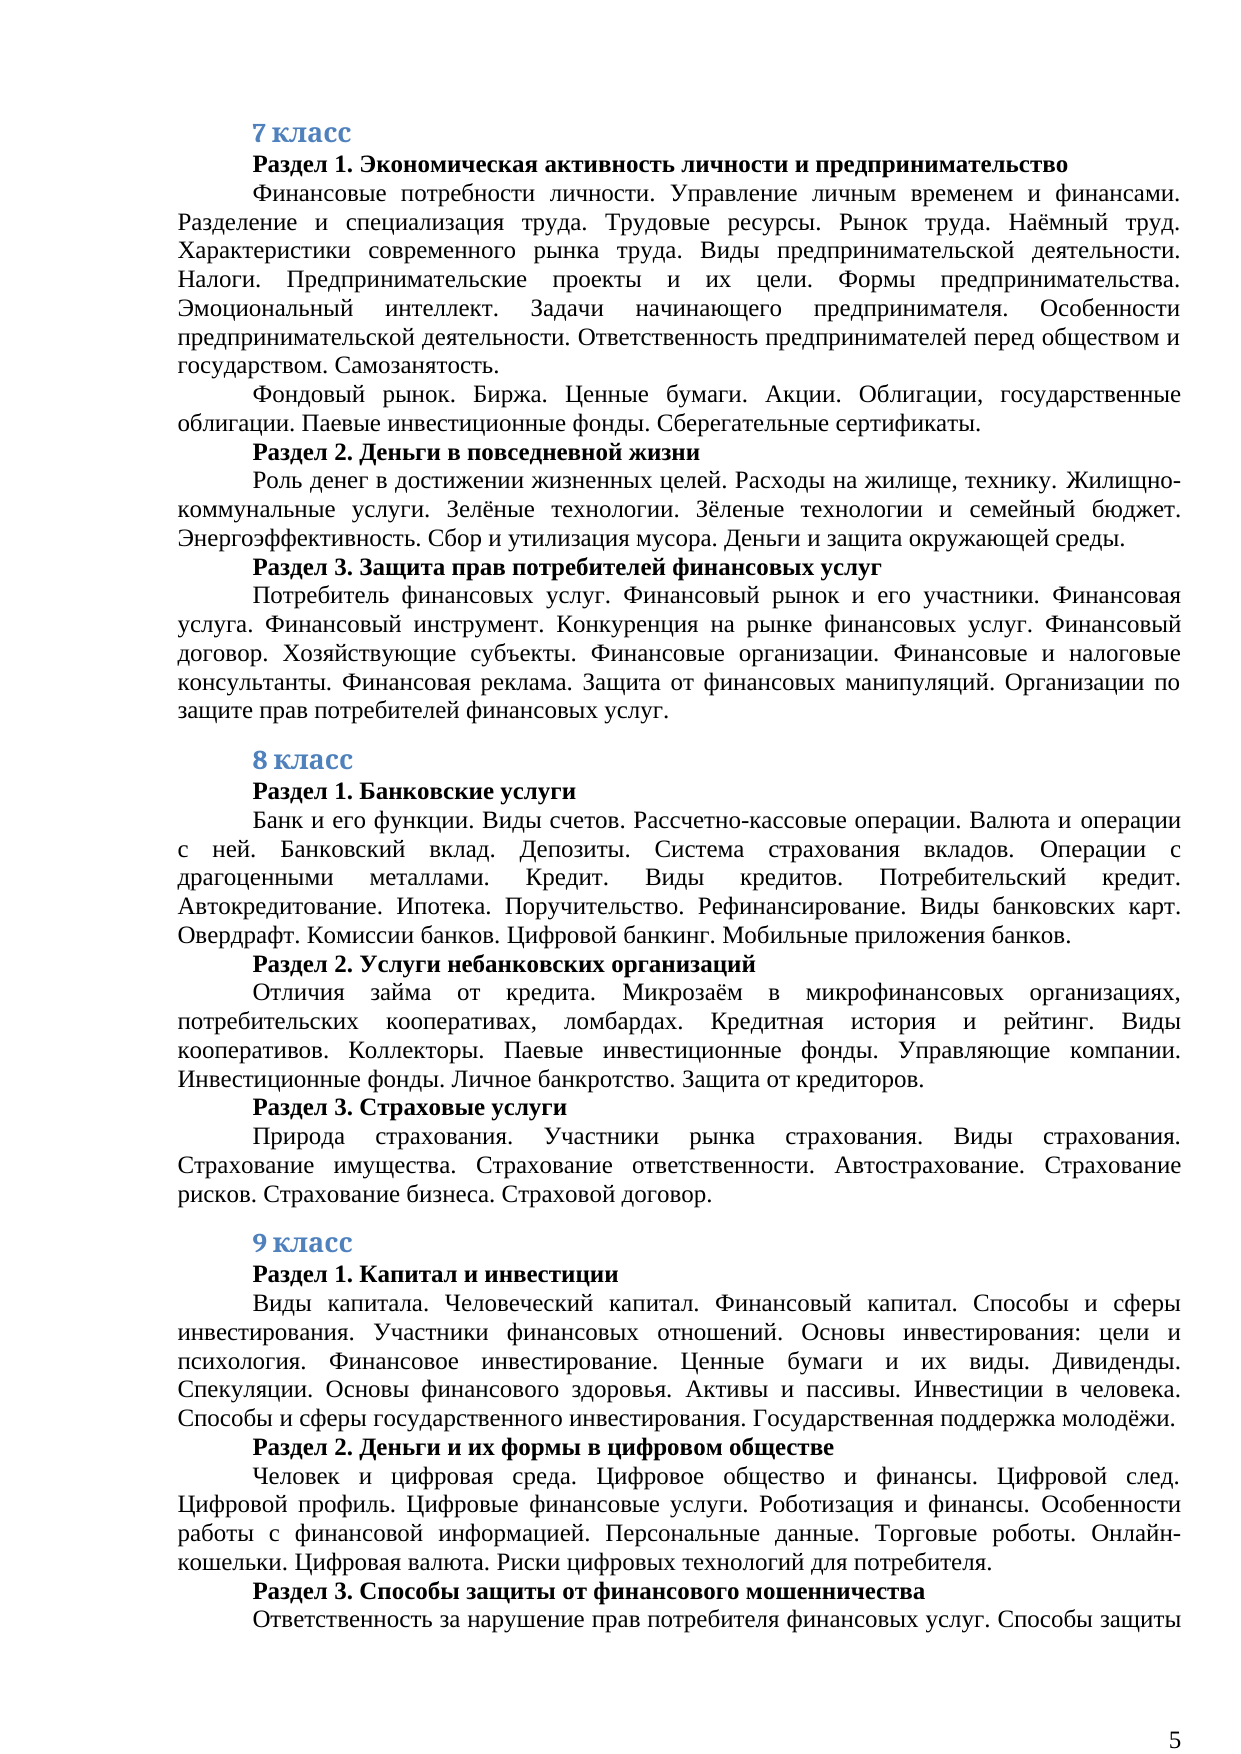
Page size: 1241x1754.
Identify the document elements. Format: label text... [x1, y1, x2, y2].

text Фондовый рынок. Биржа. Ценные бумаги. Акции. Облигации, государственные облигации. Паевые инвестиционные фонды. Сберегательные сертификаты. [177, 379, 1181, 437]
text Отличия займа от кредита. Микрозаём в микрофинансовых организациях, потребительских кооперативах, ломбардах. Кредитная история и рейтинг. Виды кооперативов. Коллекторы. Паевые инвестиционные фонды. Управляющие компании. Инвестиционные фонды. Личное банкротство. Защита от кредиторов. [177, 977, 1181, 1092]
subtitle 7 класс [177, 118, 1181, 149]
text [177, 1604, 1181, 1633]
text Виды капитала. Человеческий капитал. Финансовый капитал. Способы и сферы инвестирования. Участники финансовых отношений. Основы инвестирования: цели и психология. Финансовое инвестирование. Ценные бумаги и их виды. Дивиденды. Спекуляции. Основы финансового здоровья. Активы и пассивы. Инвестиции в человека. Способы и сферы государственного инвестирования. Государственная поддержка молодёжи. [177, 1288, 1181, 1432]
text Роль денег в достижении жизненных целей. Расходы на жилище, технику. Жилищно-коммунальные услуги. Зелёные технологии. Зёленые технологии и семейный бюджет. Энергоэффективность. Сбор и утилизация мусора. Деньги и защита окружающей среды. [177, 466, 1181, 552]
text Раздел 3. Способы защиты от финансового мошенничества [177, 1576, 1181, 1604]
text Банк и его функции. Виды счетов. Рассчетно-кассовые операции. Валюта и операции с ней. Банковский вклад. Депозиты. Система страхования вкладов. Операции с драгоценными металлами. Кредит. Виды кредитов. Потребительский кредит. Автокредитование. Ипотека. Поручительство. Рефинансирование. Виды банковских карт. Овердрафт. Комиссии банков. Цифровой банкинг. Мобильные приложения банков. [177, 805, 1181, 949]
text Человек и цифровая среда. Цифровое общество и финансы. Цифровой след. Цифровой профиль. Цифровые финансовые услуги. Роботизация и финансы. Особенности работы с финансовой информацией. Персональные данные. Торговые роботы. Онлайн-кошельки. Цифровая валюта. Риски цифровых технологий для потребителя. [177, 1461, 1181, 1576]
text Раздел 2. Деньги в повседневной жизни [177, 437, 1181, 466]
text Раздел 1. Экономическая активность личности и предпринимательство [177, 149, 1181, 178]
text Раздел 3. Защита прав потребителей финансовых услуг [177, 552, 1181, 581]
text Финансовые потребности личности. Управление личным временем и финансами. Разделение и специализация труда. Трудовые ресурсы. Рынок труда. Наёмный труд. Характеристики современного рынка труда. Виды предпринимательской деятельности. Налоги. Предпринимательские проекты и их цели. Формы предпринимательства. Эмоциональный интеллект. Задачи начинающего предпринимателя. Особенности предпринимательской деятельности. Ответственность предпринимателей перед обществом и государством. Самозанятость. [177, 178, 1181, 379]
subtitle 9 класс [177, 1228, 1181, 1259]
text Раздел 1. Капитал и инвестиции [177, 1259, 1181, 1288]
text Раздел 1. Банковские услуги [177, 776, 1181, 805]
text Природа страхования. Участники рынка страхования. Виды страхования. Страхование имущества. Страхование ответственности. Автострахование. Страхование рисков. Страхование бизнеса. Страховой договор. [177, 1121, 1181, 1207]
text Раздел 2. Услуги небанковских организаций [177, 949, 1181, 977]
text Потребитель финансовых услуг. Финансовый рынок и его участники. Финансовая услуга. Финансовый инструмент. Конкуренция на рынке финансовых услуг. Финансовый договор. Хозяйствующие субъекты. Финансовые организации. Финансовые и налоговые консультанты. Финансовая реклама. Защита от финансовых манипуляций. Организации по защите прав потребителей финансовых услуг. [177, 581, 1181, 724]
subtitle 8 класс [177, 745, 1181, 776]
text Раздел 3. Страховые услуги [177, 1092, 1181, 1121]
text Раздел 2. Деньги и их формы в цифровом обществе [177, 1432, 1181, 1461]
